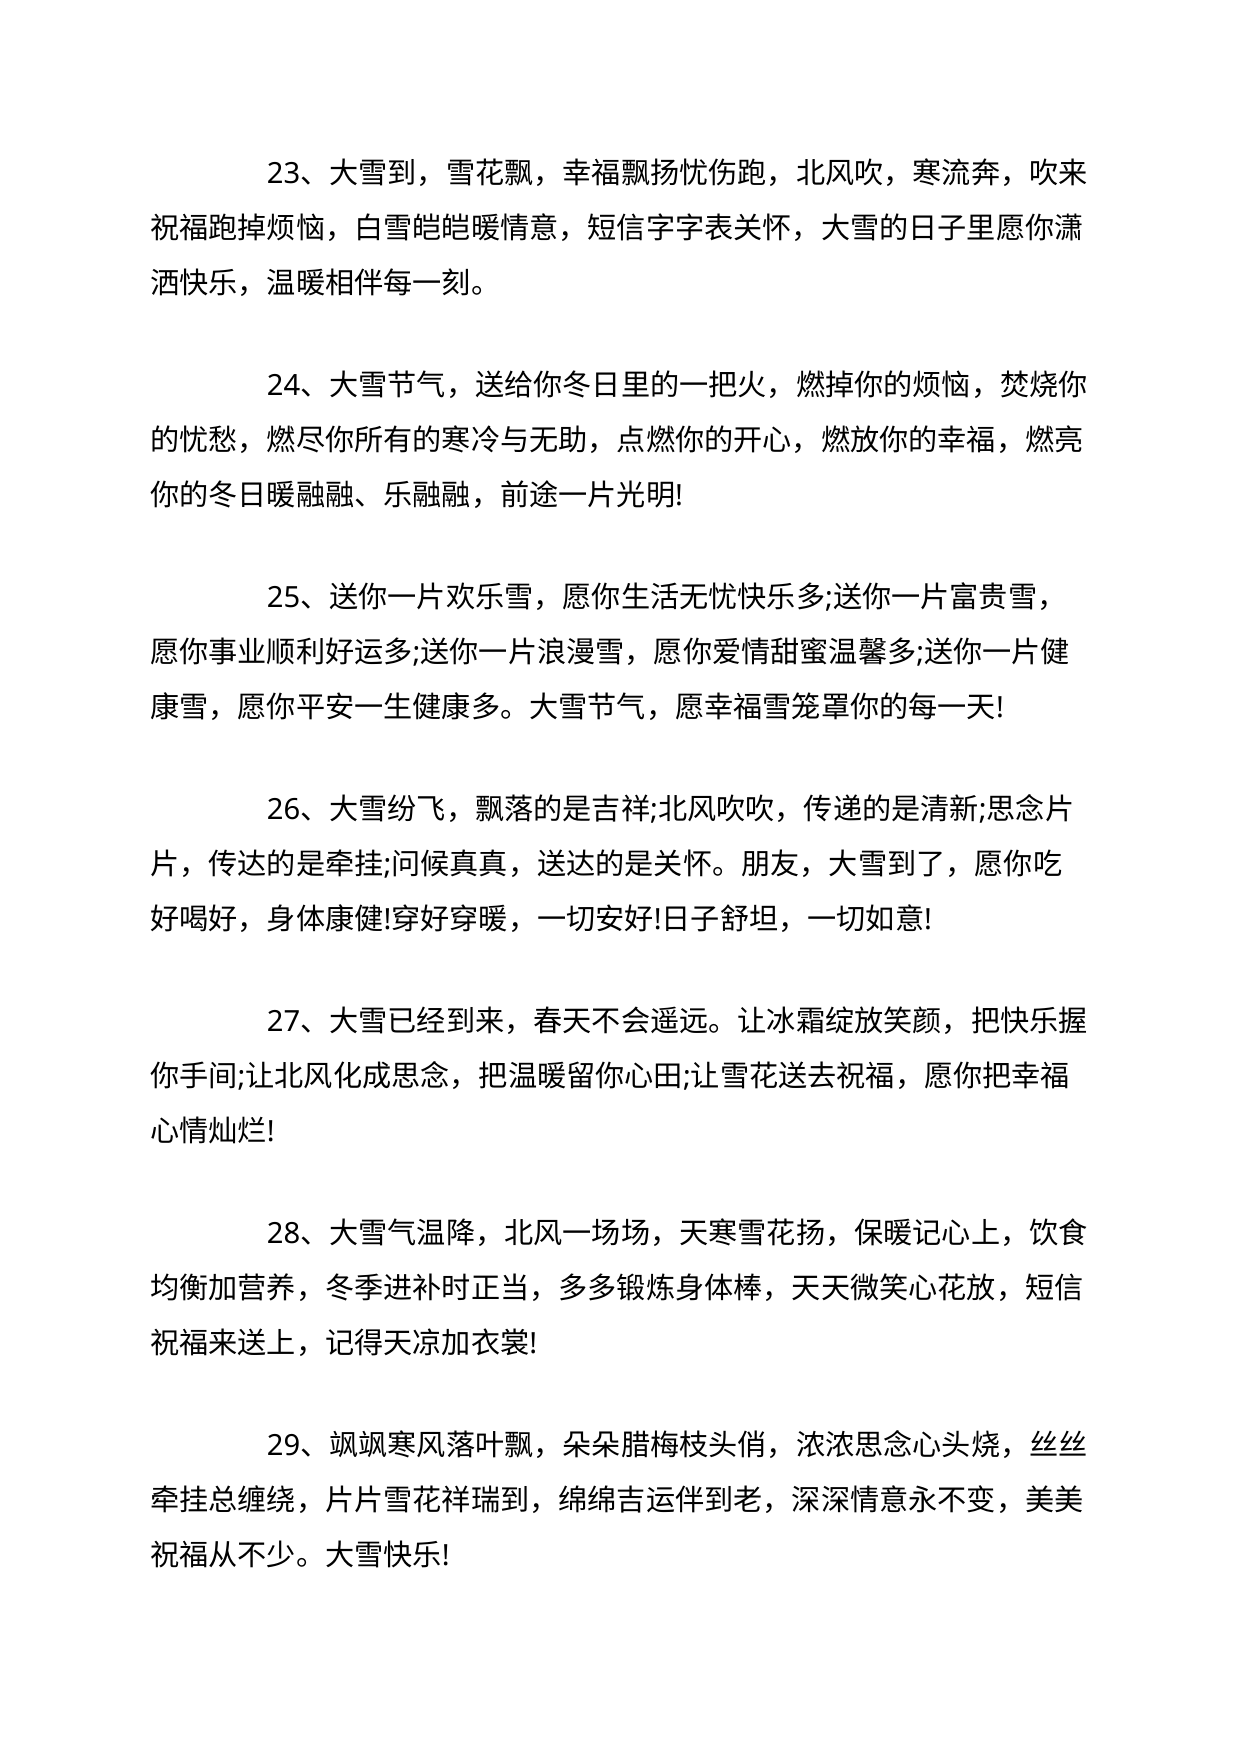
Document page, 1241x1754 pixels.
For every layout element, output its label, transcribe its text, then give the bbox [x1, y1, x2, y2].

text 26、大雪纷飞，飘落的是吉祥;北风吹吹，传递的是清新;思念片片，传达的是牵挂;问候真真，送达的是关怀。朋友，大雪到了，愿你吃好喝好，身体康健!穿好穿暖，一切安好!日子舒坦，一切如意! [150, 786, 1090, 938]
text 28、大雪气温降，北风一场场，天寒雪花扬，保暖记心上，饮食均衡加营养，冬季进补时正当，多多锻炼身体棒，天天微笑心花放，短信祝福来送上，记得天凉加衣裳! [150, 1209, 1090, 1362]
text 25、送你一片欢乐雪，愿你生活无忧快乐多;送你一片富贵雪，愿你事业顺利好运多;送你一片浪漫雪，愿你爱情甜蜜温馨多;送你一片健康雪，愿你平安一生健康多。大雪节气，愿幸福雪笼罩你的每一天! [150, 573, 1090, 726]
text 27、大雪已经到来，春天不会遥远。让冰霜绽放笑颜，把快乐握你手间;让北风化成思念，把温暖留你心田;让雪花送去祝福，愿你把幸福心情灿烂! [150, 997, 1090, 1150]
text 23、大雪到，雪花飘，幸福飘扬忧伤跑，北风吹，寒流奔，吹来祝福跑掉烦恼，白雪皑皑暖情意，短信字字表关怀，大雪的日子里愿你潇洒快乐，温暖相伴每一刻。 [150, 150, 1090, 302]
text 24、大雪节气，送给你冬日里的一把火，燃掉你的烦恼，焚烧你的忧愁，燃尽你所有的寒冷与无助，点燃你的开心，燃放你的幸福，燃亮你的冬日暖融融、乐融融，前途一片光明! [150, 362, 1090, 514]
text 29、飒飒寒风落叶飘，朵朵腊梅枝头俏，浓浓思念心头烧，丝丝牵挂总缠绕，片片雪花祥瑞到，绵绵吉运伴到老，深深情意永不变，美美祝福从不少。大雪快乐! [150, 1421, 1090, 1574]
